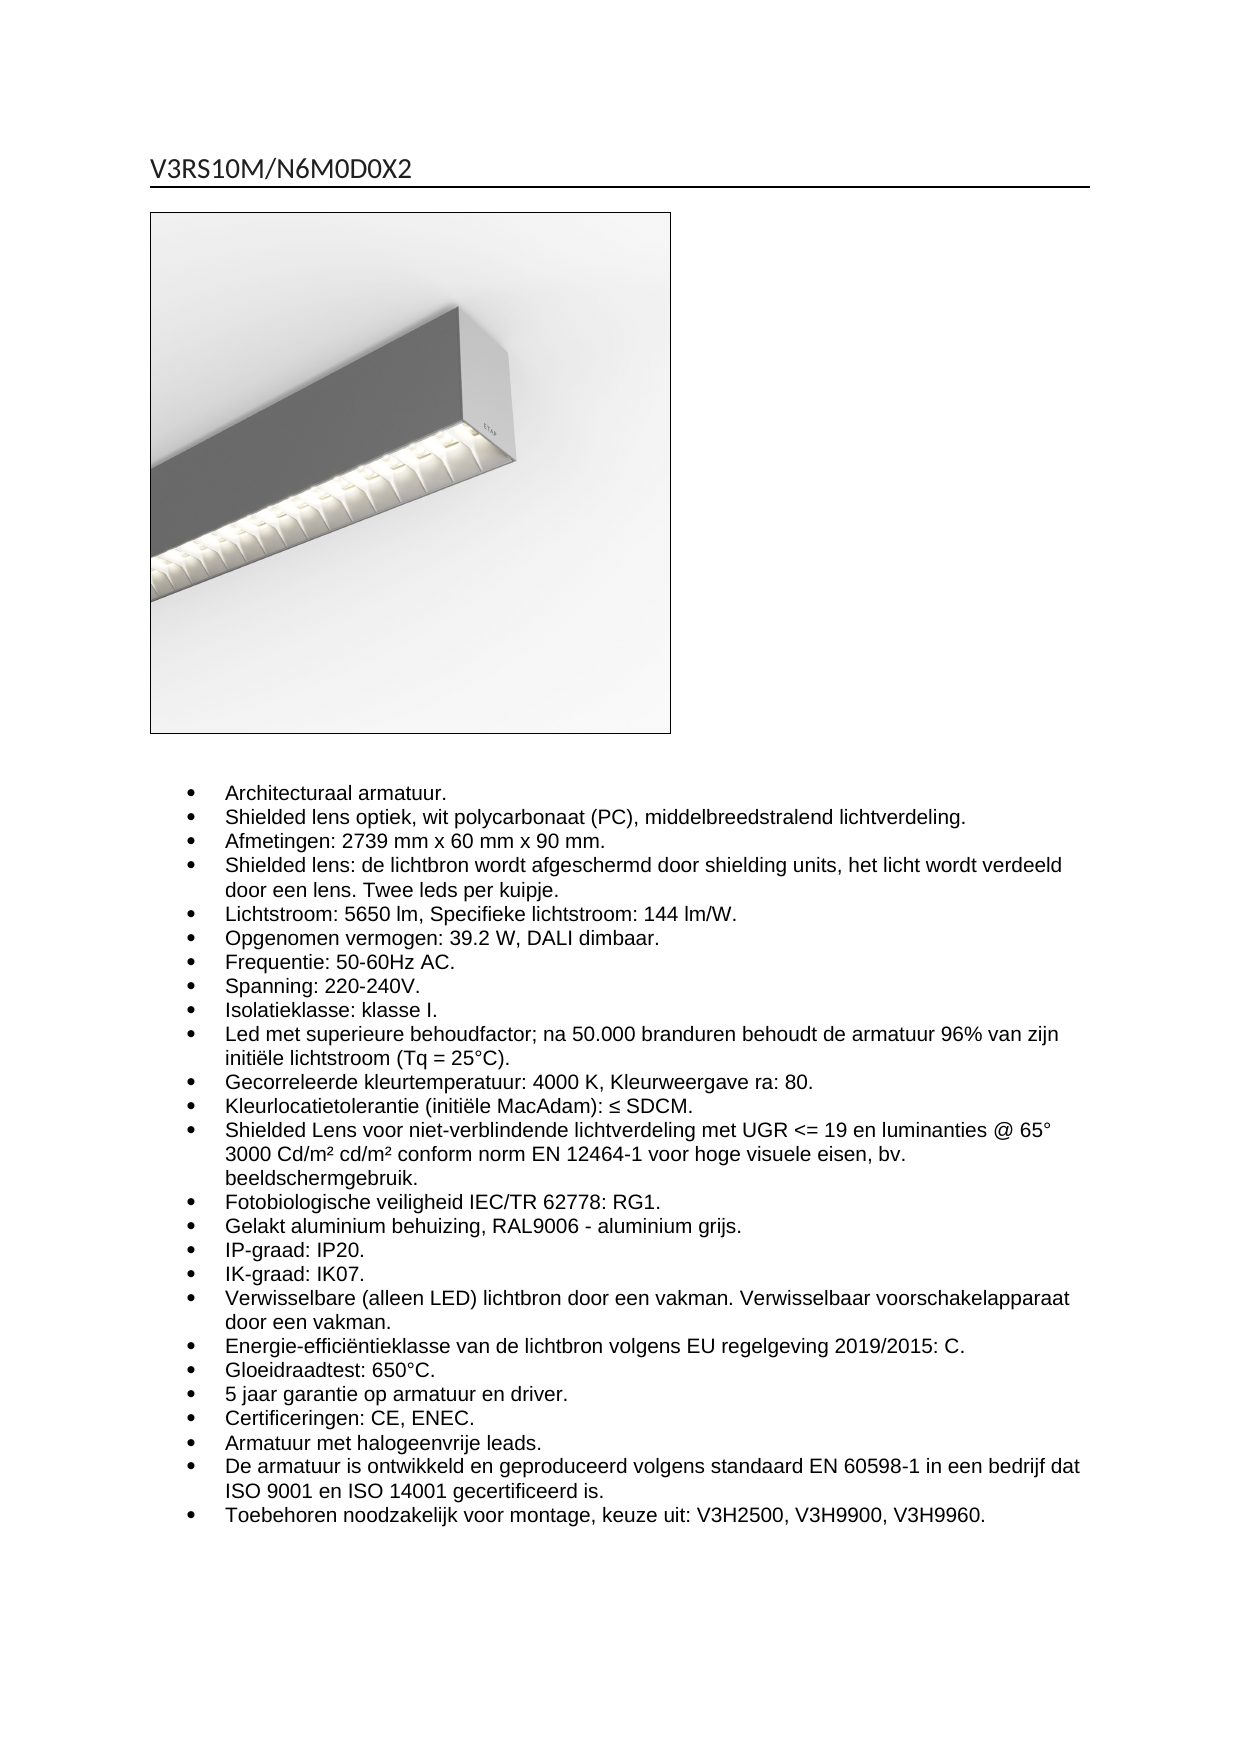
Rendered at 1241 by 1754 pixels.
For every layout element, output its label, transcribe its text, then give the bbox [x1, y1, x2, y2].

picture [151, 213, 670, 733]
list Certificeringen: CE, ENEC. [187, 1406, 1090, 1430]
list Gecorreleerde kleurtemperatuur: 4000 K, Kleurweergave ra: 80. [187, 1070, 1090, 1094]
list Architecturaal armatuur. [187, 781, 1090, 805]
list IK-graad: IK07. [187, 1262, 1090, 1286]
list Isolatieklasse: klasse I. [187, 998, 1090, 1022]
list Shielded Lens voor niet-verblindende lichtverdeling met UGR <= 19 en luminanties @ 65° 3000 Cd/m² cd/m² conform norm EN 12464-1 voor hoge visuele eisen, bv. beeldschermgebruik. [187, 1118, 1090, 1190]
list Led met superieure behoudfactor; na 50.000 branduren behoudt de armatuur 96% van zijn initiële lichtstroom (Tq = 25°C). [187, 1022, 1090, 1070]
list Toebehoren noodzakelijk voor montage, keuze uit: V3H2500, V3H9900, V3H9960. [187, 1502, 1090, 1526]
list 5 jaar garantie op armatuur en driver. [187, 1382, 1090, 1406]
list Spanning: 220-240V. [187, 973, 1090, 998]
list Afmetingen: 2739 mm x 60 mm x 90 mm. [187, 829, 1090, 853]
list De armatuur is ontwikkeld en geproduceerd volgens standaard EN 60598-1 in een bedrijf dat ISO 9001 en ISO 14001 gecertificeerd is. [187, 1454, 1090, 1502]
list Armatuur met halogeenvrije leads. [187, 1430, 1090, 1454]
list Fotobiologische veiligheid IEC/TR 62778: RG1. [187, 1190, 1090, 1214]
list Shielded lens: de lichtbron wordt afgeschermd door shielding units, het licht wordt verdeeld door een lens. Twee leds per kuipje. [187, 853, 1090, 901]
list Gloeidraadtest: 650°C. [187, 1358, 1090, 1382]
list Opgenomen vermogen: 39.2 W, DALI dimbaar. [187, 925, 1090, 949]
list Gelakt aluminium behuizing, RAL9006 - aluminium grijs. [187, 1214, 1090, 1238]
text V3RS10M/N6M0D0X2 [150, 150, 1090, 186]
list Kleurlocatietolerantie (initiële MacAdam): ≤ SDCM. [187, 1094, 1090, 1118]
list Lichtstroom: 5650 lm, Specifieke lichtstroom: 144 lm/W. [187, 901, 1090, 925]
list Shielded lens optiek, wit polycarbonaat (PC), middelbreedstralend lichtverdeling. [187, 805, 1090, 829]
list Energie-efficiëntieklasse van de lichtbron volgens EU regelgeving 2019/2015: C. [187, 1334, 1090, 1358]
list Frequentie: 50-60Hz AC. [187, 949, 1090, 973]
list IP-graad: IP20. [187, 1238, 1090, 1262]
list Verwisselbare (alleen LED) lichtbron door een vakman. Verwisselbaar voorschakelapparaat door een vakman. [187, 1286, 1090, 1334]
